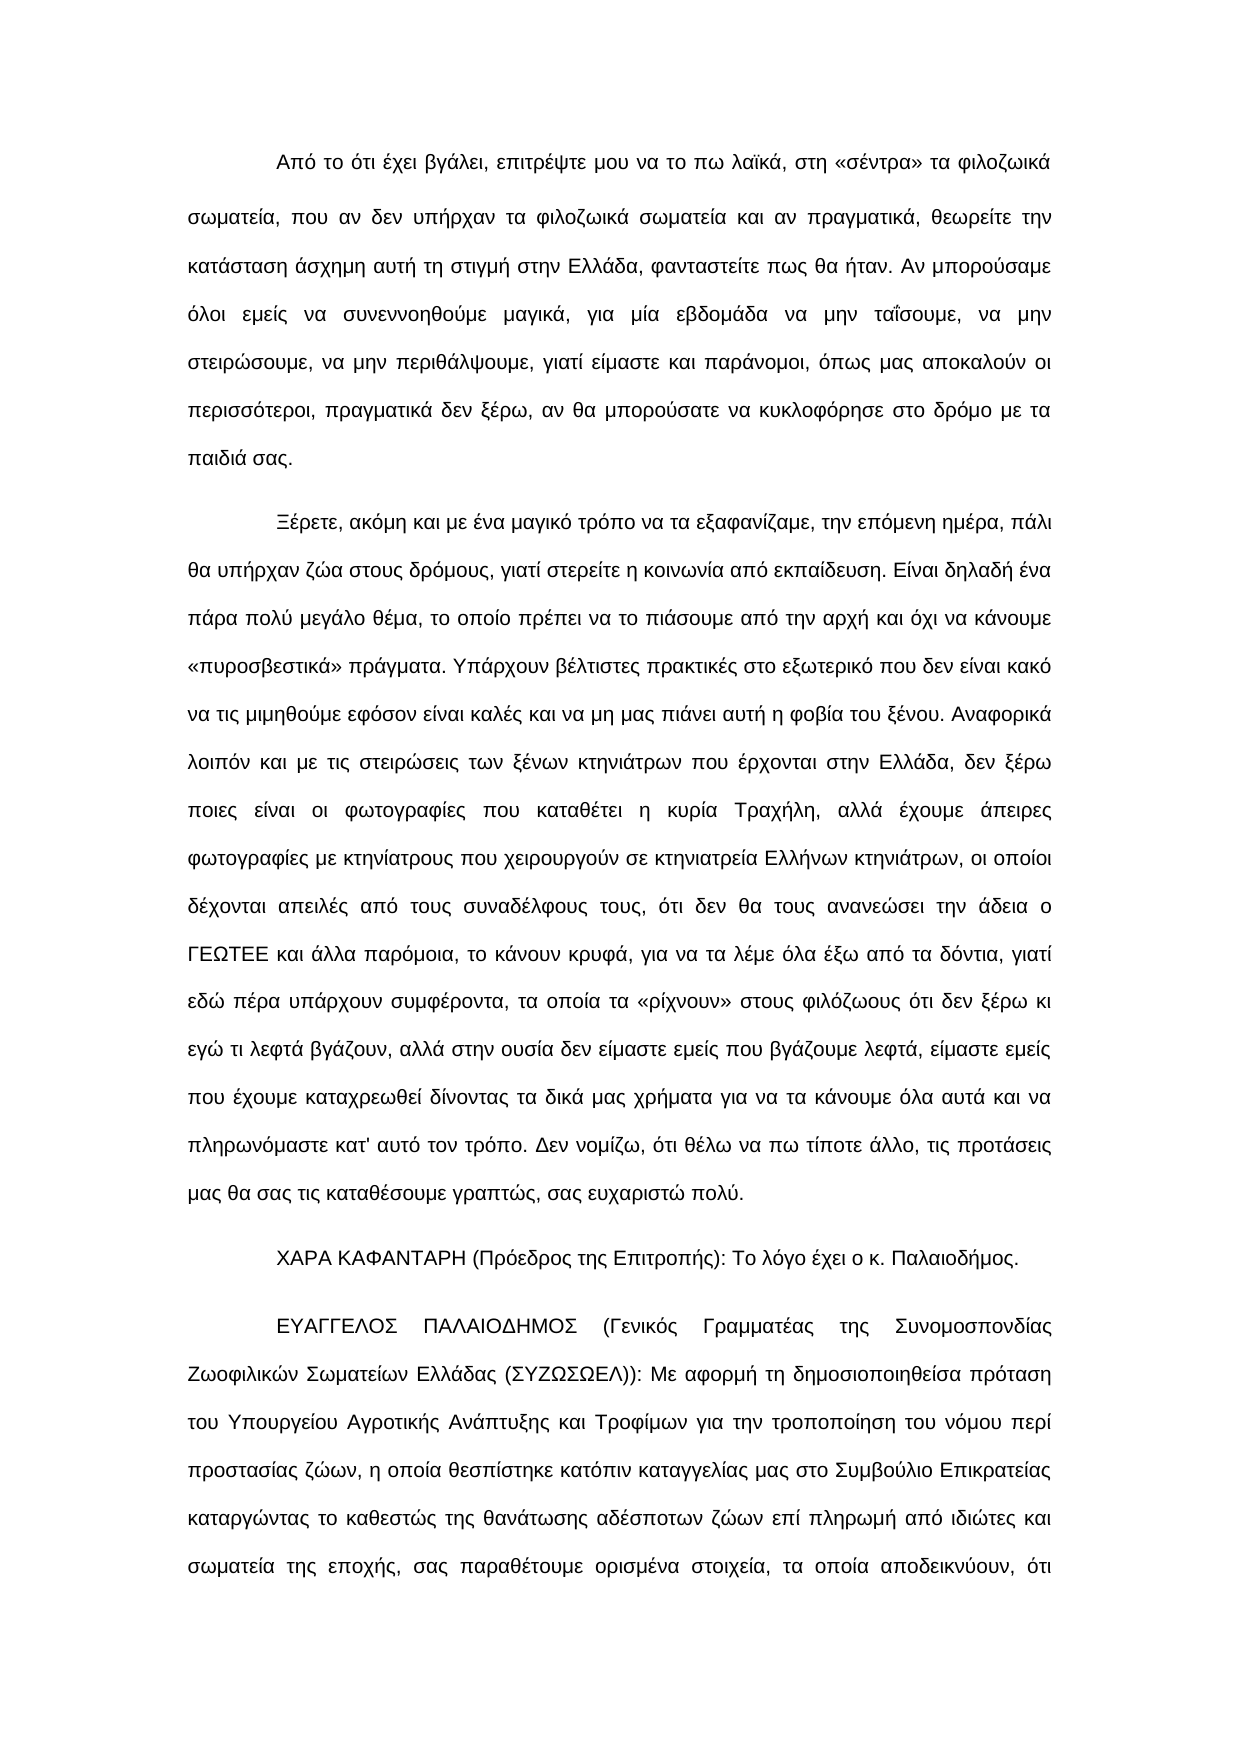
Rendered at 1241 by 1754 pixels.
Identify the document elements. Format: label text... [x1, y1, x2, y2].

text ΧΑΡΑ ΚΑΦΑΝΤΑΡΗ (Πρόεδρος της Επιτροπής): Το λόγο έχει ο κ. Παλαιοδήμος. [187, 1246, 1053, 1269]
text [187, 1314, 1053, 1578]
text Από το ότι έχει βγάλει, επιτρέψτε μου να το πω λαϊκά, στη «σέντρα» τα φιλοζωικά σωματεία, που αν δεν υπήρχαν τα φιλοζωικά σωματεία και αν πραγματικά, θεωρείτε την κατάσταση άσχημη αυτή τη στιγμή στην Ελλάδα, φανταστείτε πως θα ήταν. Αν μπορούσαμε όλοι εμείς να συνεννοηθούμε μαγικά, για μία εβδομάδα να μην ταΐσουμε, να μην στειρώσουμε, να μην περιθάλψουμε, γιατί είμαστε και παράνομοι, όπως μας αποκαλούν οι περισσότεροι, πραγματικά δεν ξέρω, αν θα μπορούσατε να κυκλοφόρησε στο δρόμο με τα παιδιά σας. [187, 150, 1053, 469]
text Ξέρετε, ακόμη και με ένα μαγικό τρόπο να τα εξαφανίζαμε, την επόμενη ημέρα, πάλι θα υπήρχαν ζώα στους δρόμους, γιατί στερείτε η κοινωνία από εκπαίδευση. Είναι δηλαδή ένα πάρα πολύ μεγάλο θέμα, το οποίο πρέπει να το πιάσουμε από την αρχή και όχι να κάνουμε «πυροσβεστικά» πράγματα. Υπάρχουν βέλτιστες πρακτικές στο εξωτερικό που δεν είναι κακό να τις μιμηθούμε εφόσον είναι καλές και να μη μας πιάνει αυτή η φοβία του ξένου. Αναφορικά λοιπόν και με τις στειρώσεις των ξένων κτηνιάτρων που έρχονται στην Ελλάδα, δεν ξέρω ποιες είναι οι φωτογραφίες που καταθέτει η κυρία Τραχήλη, αλλά έχουμε άπειρες φωτογραφίες με κτηνίατρους που χειρουργούν σε κτηνιατρεία Ελλήνων κτηνιάτρων, οι οποίοι δέχονται απειλές από τους συναδέλφους τους, ότι δεν θα τους ανανεώσει την άδεια ο ΓΕΩΤΕΕ και άλλα παρόμοια, το κάνουν κρυφά, για να τα λέμε όλα έξω από τα δόντια, γιατί εδώ πέρα υπάρχουν συμφέροντα, τα οποία τα «ρίχνουν» στους φιλόζωους ότι δεν ξέρω κι εγώ τι λεφτά βγάζουν, αλλά στην ουσία δεν είμαστε εμείς που βγάζουμε λεφτά, είμαστε εμείς που έχουμε καταχρεωθεί δίνοντας τα δικά μας χρήματα για να τα κάνουμε όλα αυτά και να πληρωνόμαστε κατ' αυτό τον τρόπο. Δεν νομίζω, ότι θέλω να πω τίποτε άλλο, τις προτάσεις μας θα σας τις καταθέσουμε γραπτώς, σας ευχαριστώ πολύ. [187, 510, 1053, 1205]
